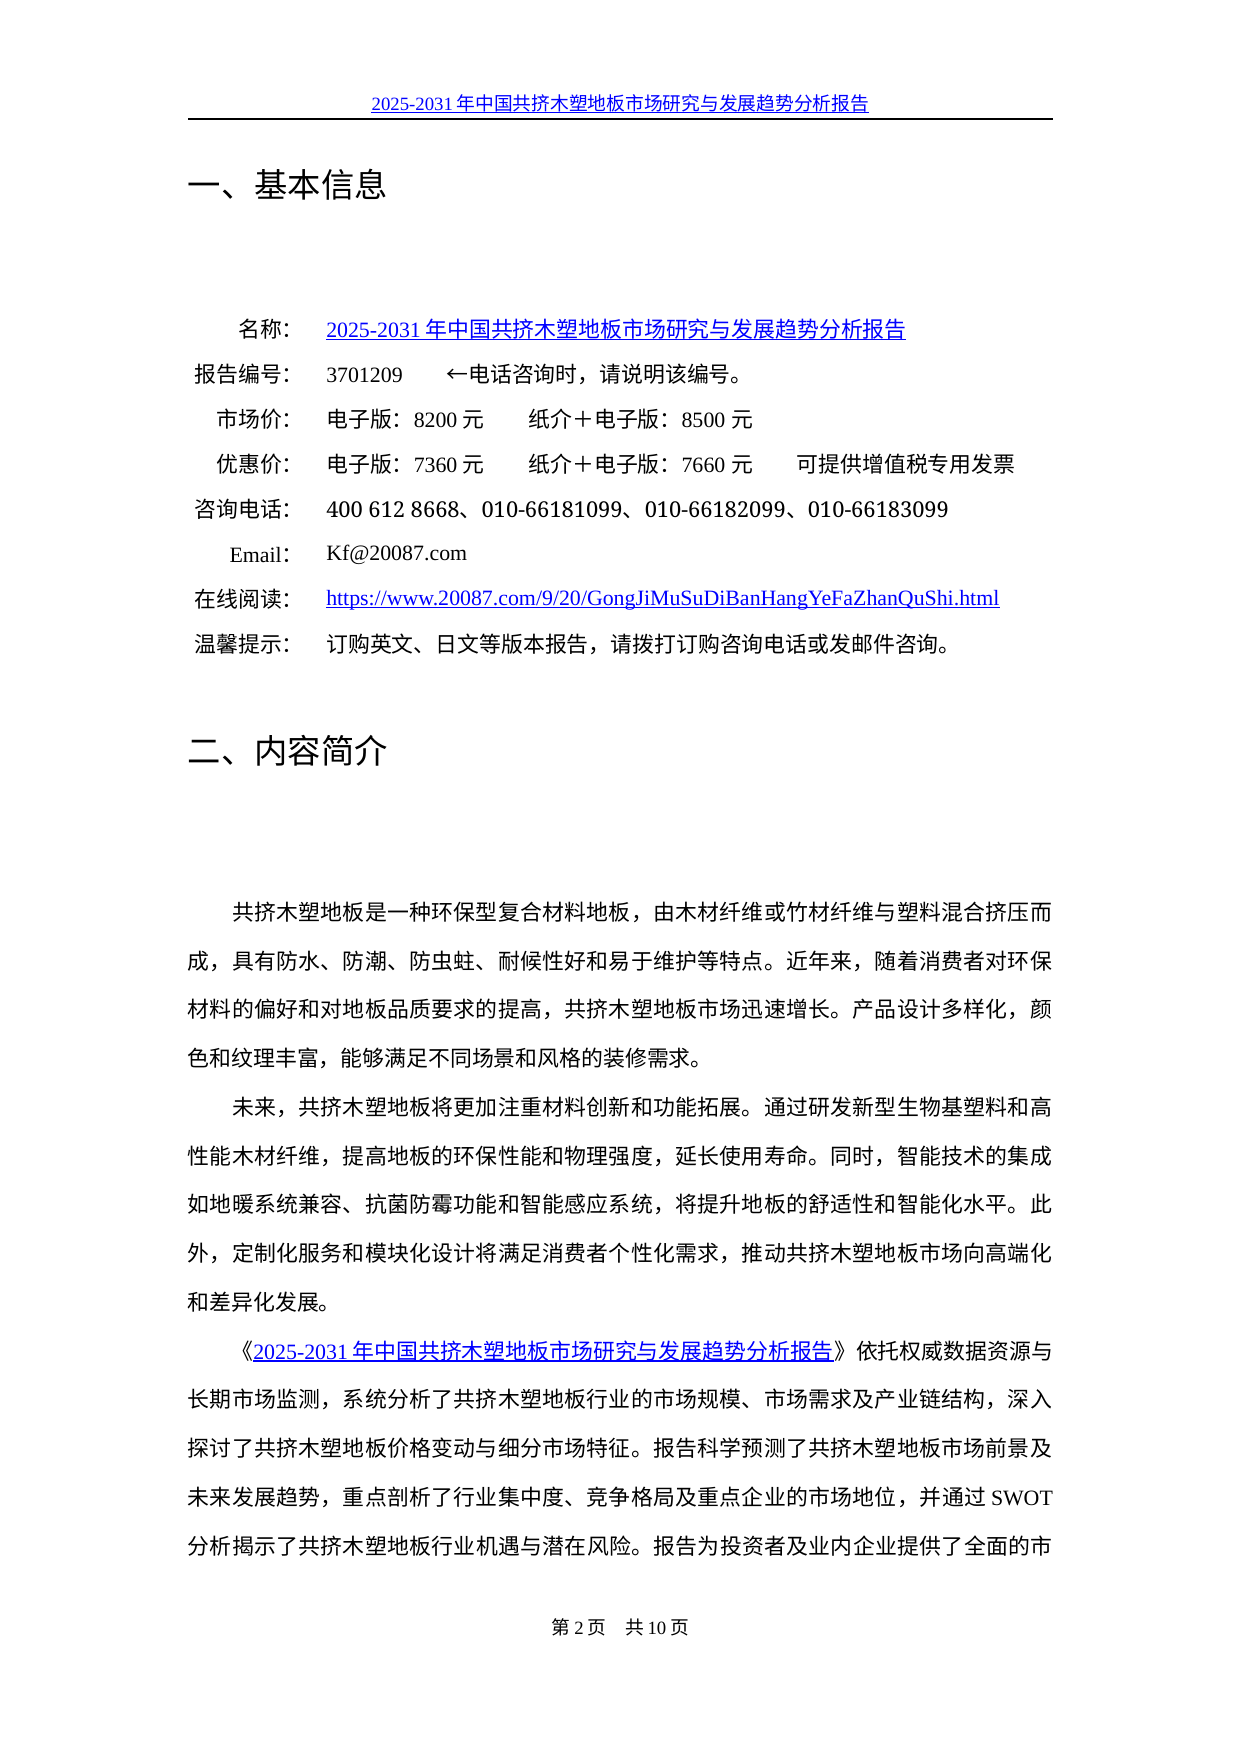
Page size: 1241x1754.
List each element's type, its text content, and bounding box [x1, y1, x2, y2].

table_cell 优惠价： [167, 447, 315, 492]
title 二、内容简介 [187, 717, 1053, 782]
table_cell 电子版：8200 元 纸介＋电子版：8500 元 [315, 402, 1073, 447]
table_cell 在线阅读： [167, 582, 315, 627]
table_cell 400 612 8668、010-66181099、010-66182099、010-66183099 [315, 492, 1073, 537]
table_header 2025-2031年中国共挤木塑地板市场研究与发展趋势分析报告 [315, 312, 1073, 357]
title 一、基本信息 [187, 150, 1053, 215]
table_cell 3701209 ←电话咨询时，请说明该编号。 [315, 357, 1073, 402]
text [187, 894, 1053, 1561]
table_header 名称： [167, 312, 315, 357]
table_cell 电子版：7360 元 纸介＋电子版：7660 元 可提供增值税专用发票 [315, 447, 1073, 492]
table_cell Email： [167, 537, 315, 582]
table_cell Kf@20087.com [315, 537, 1073, 582]
table_cell 订购英文、日文等版本报告，请拨打订购咨询电话或发邮件咨询。 [315, 627, 1073, 672]
table_cell [315, 582, 1073, 627]
table_cell 咨询电话： [167, 492, 315, 537]
table_cell 市场价： [167, 402, 315, 447]
table_cell 温馨提示： [167, 627, 315, 672]
table_cell 报告编号： [167, 357, 315, 402]
